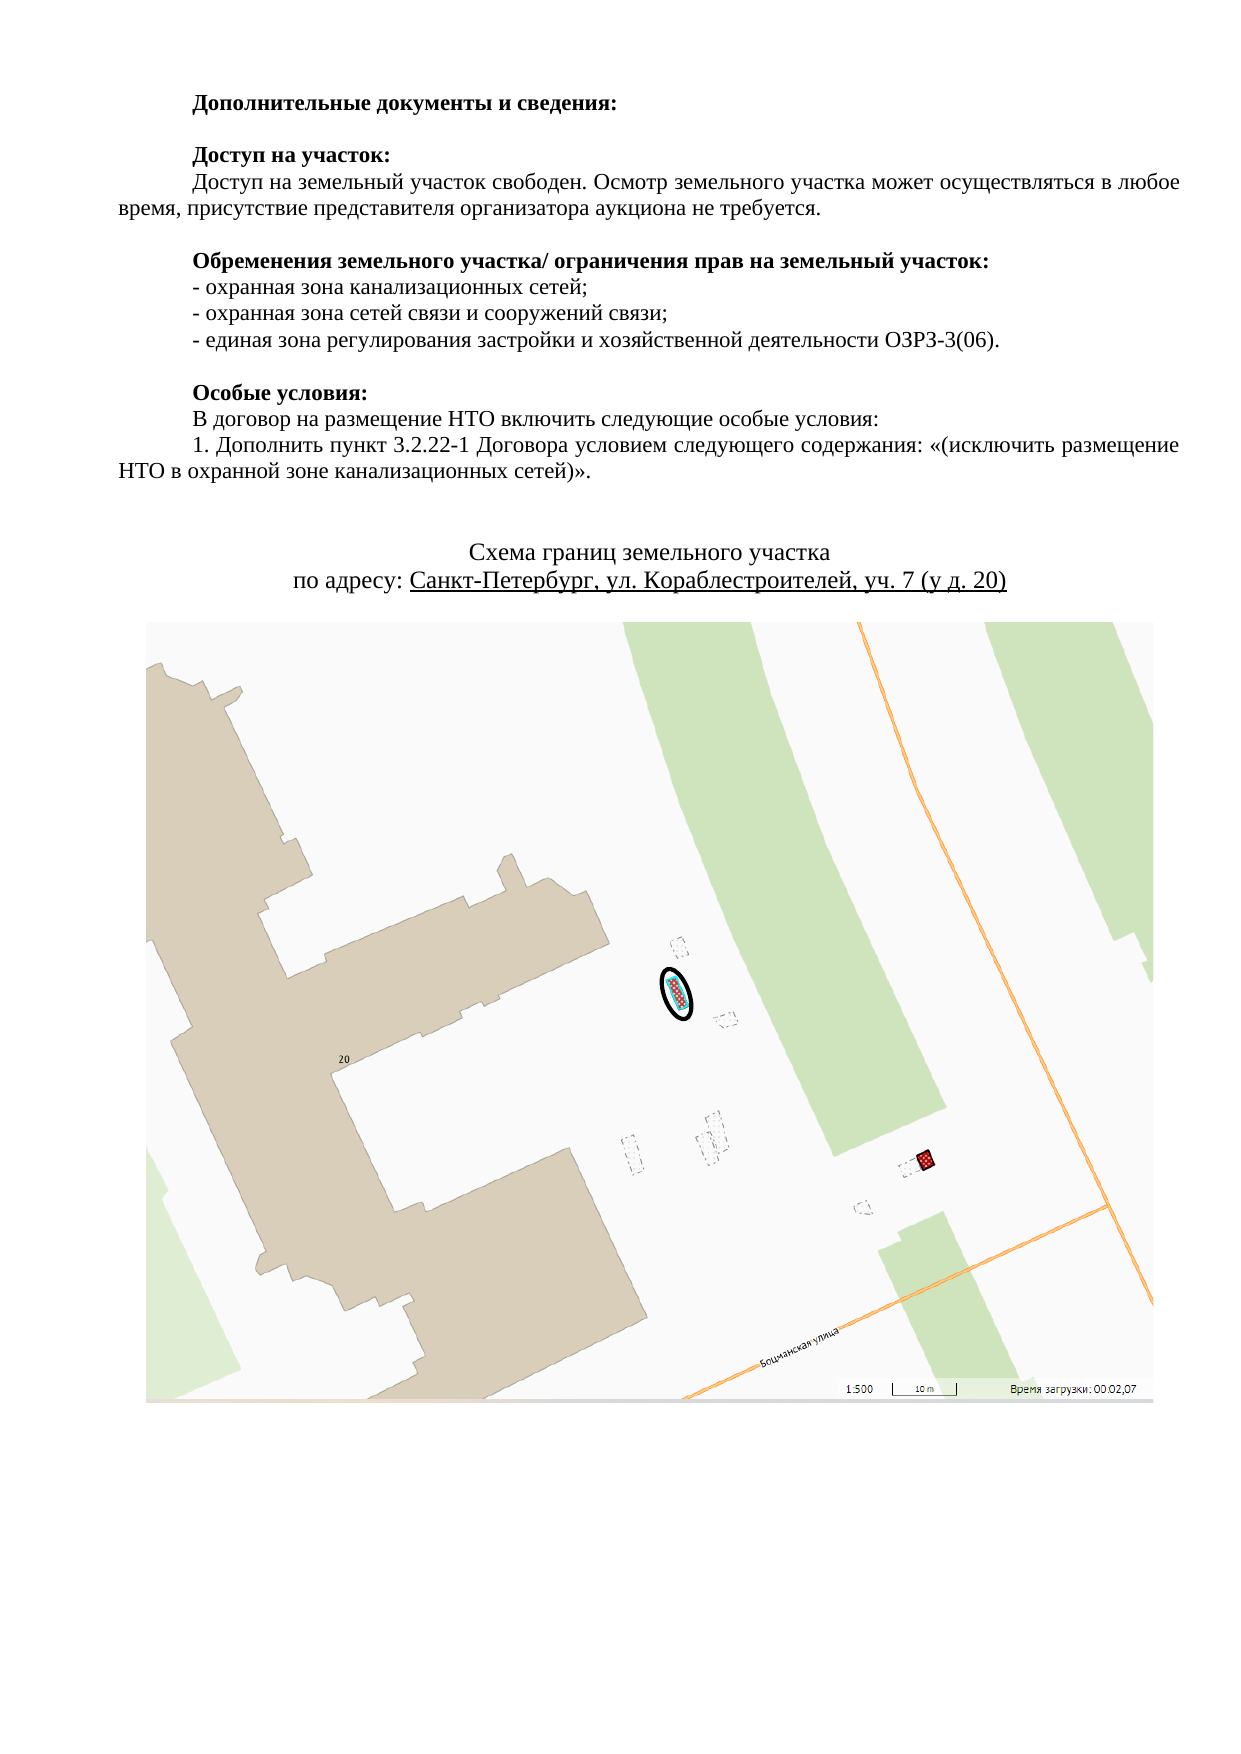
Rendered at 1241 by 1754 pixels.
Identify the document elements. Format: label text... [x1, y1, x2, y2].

text Дополнительные документы и сведения: [118, 89, 1181, 115]
text Особые условия: [118, 378, 1181, 405]
text Обременения земельного участка/ ограничения прав на земельный участок: [118, 247, 1181, 273]
text по адресу: Санкт-Петербург, ул. Кораблестроителей, уч. 7 (у д. 20) [118, 565, 1181, 594]
text - охранная зона сетей связи и сооружений связи; [118, 299, 1181, 326]
picture [146, 622, 1154, 1403]
text Схема границ земельного участка [118, 537, 1181, 565]
text Доступ на земельный участок свободен. Осмотр земельного участка может осуществляться в любое время, присутствие представителя организатора аукциона не требуется. [118, 168, 1181, 220]
text В договор на размещение НТО включить следующие особые условия: [118, 405, 1181, 431]
text Доступ на участок: [118, 141, 1181, 168]
text 1. Дополнить пункт 3.2.22-1 Договора условием следующего содержания: «(исключить размещение НТО в охранной зоне канализационных сетей)». [118, 431, 1181, 484]
text - охранная зона канализационных сетей; [118, 273, 1181, 299]
text - единая зона регулирования застройки и хозяйственной деятельности ОЗРЗ-3(06). [118, 326, 1181, 352]
